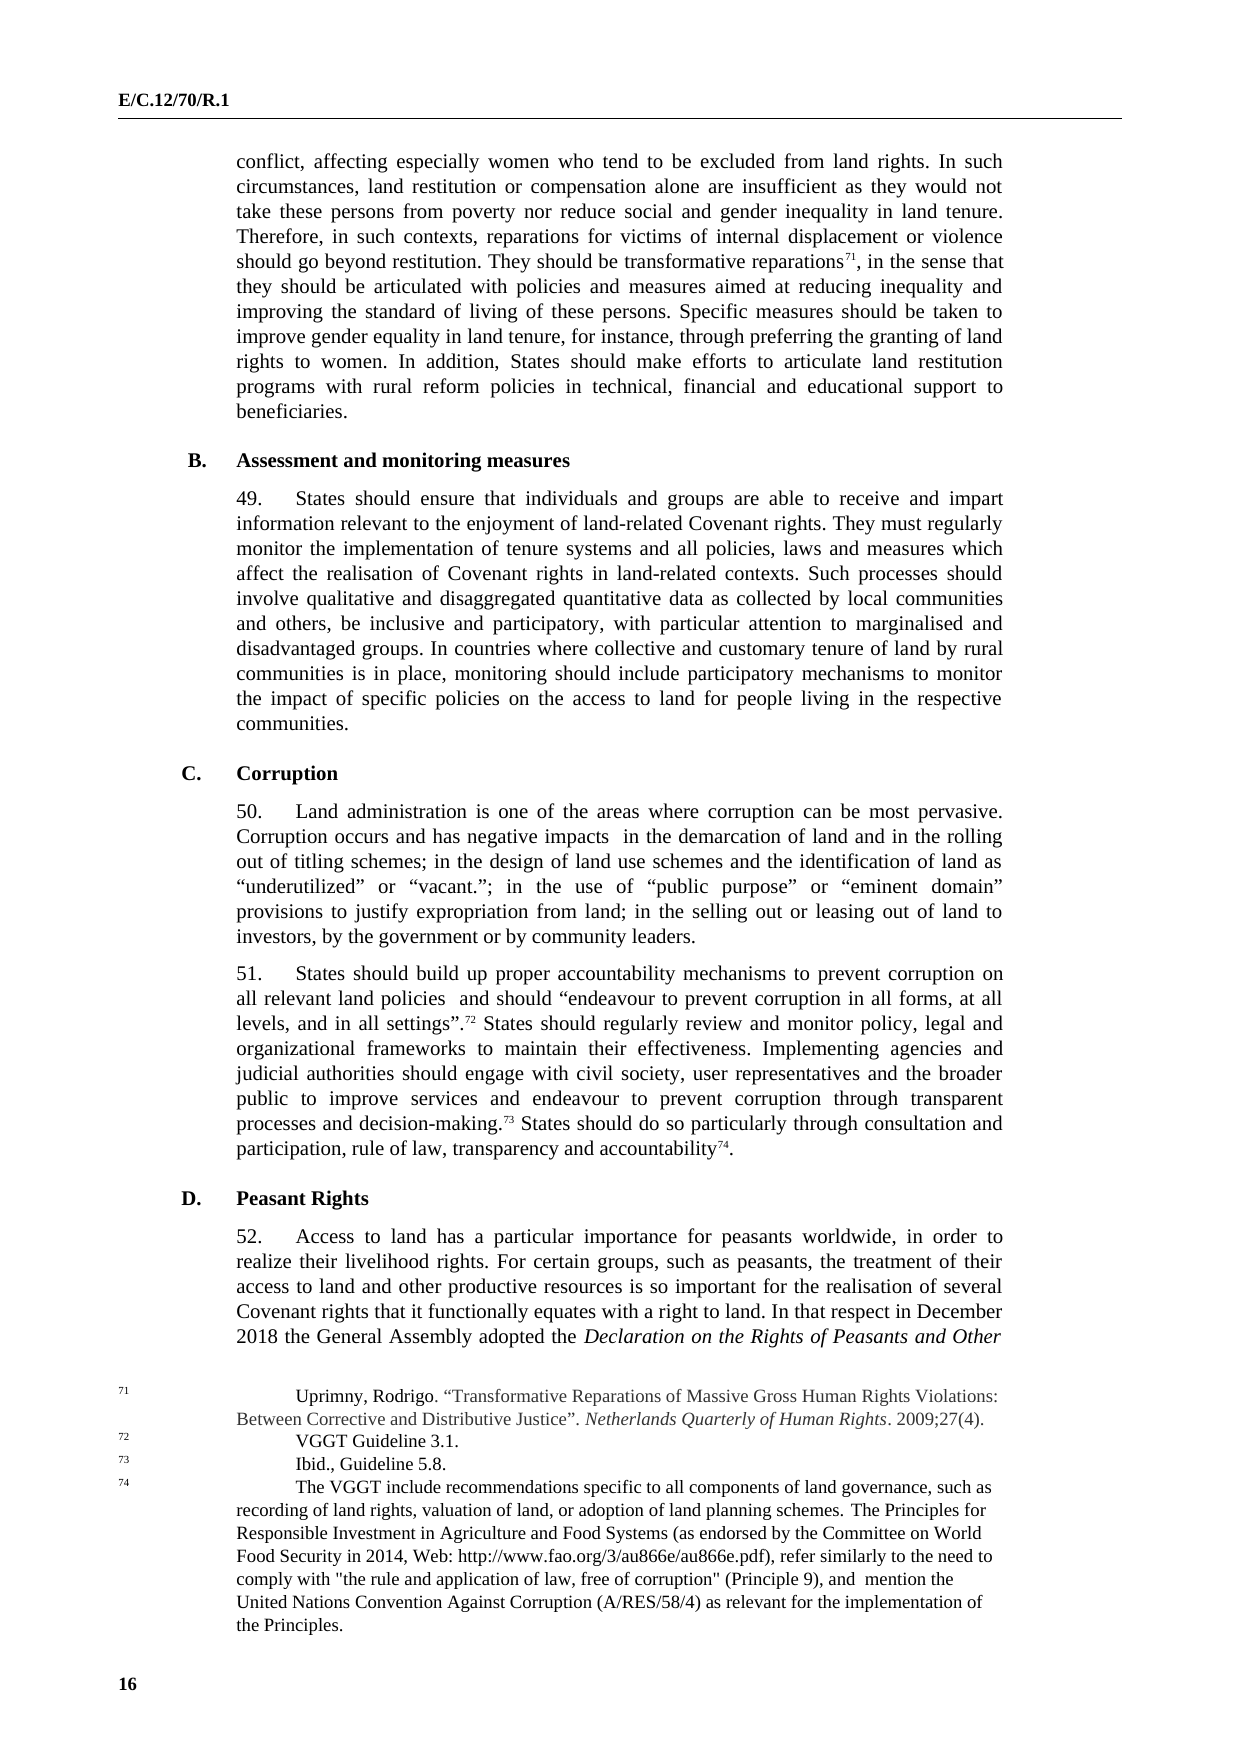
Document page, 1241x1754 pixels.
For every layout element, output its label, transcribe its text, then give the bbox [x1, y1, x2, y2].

text D. Peasant Rights [118, 1185, 1004, 1210]
text 51. States should build up proper accountability mechanisms to prevent corruption on all relevant land policies and should “endeavour to prevent corruption in all forms, at all levels, and in all settings”. States should regularly review and monitor policy, legal and organizational frameworks to maintain their effectiveness. Implementing agencies and judicial authorities should engage with civil society, user representatives and the broader public to improve services and endeavour to prevent corruption through transparent processes and decision-making. States should do so particularly through consultation and participation, rule of law, transparency and accountability. [236, 960, 1004, 1160]
text 50. Land administration is one of the areas where corruption can be most pervasive. Corruption occurs and has negative impacts in the demarcation of land and in the rolling out of titling schemes; in the design of land use schemes and the identification of land as “underutilized” or “vacant.”; in the use of “public purpose” or “eminent domain” provisions to justify expropriation from land; in the selling out or leasing out of land to investors, by the government or by community leaders. [236, 798, 1004, 948]
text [236, 1223, 1004, 1348]
text B. Assessment and monitoring measures [118, 448, 1004, 473]
text 49. States should ensure that individuals and groups are able to receive and impart information relevant to the enjoyment of land-related Covenant rights. They must regularly monitor the implementation of tenure systems and all policies, laws and measures which affect the realisation of Covenant rights in land-related contexts. Such processes should involve qualitative and disaggregated quantitative data as collected by local communities and others, be inclusive and participatory, with particular attention to marginalised and disadvantaged groups. In countries where collective and customary tenure of land by rural communities is in place, monitoring should include participatory mechanisms to monitor the impact of specific policies on the access to land for people living in the respective communities. [236, 485, 1004, 735]
text C. Corruption [118, 760, 1004, 785]
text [236, 148, 1004, 423]
